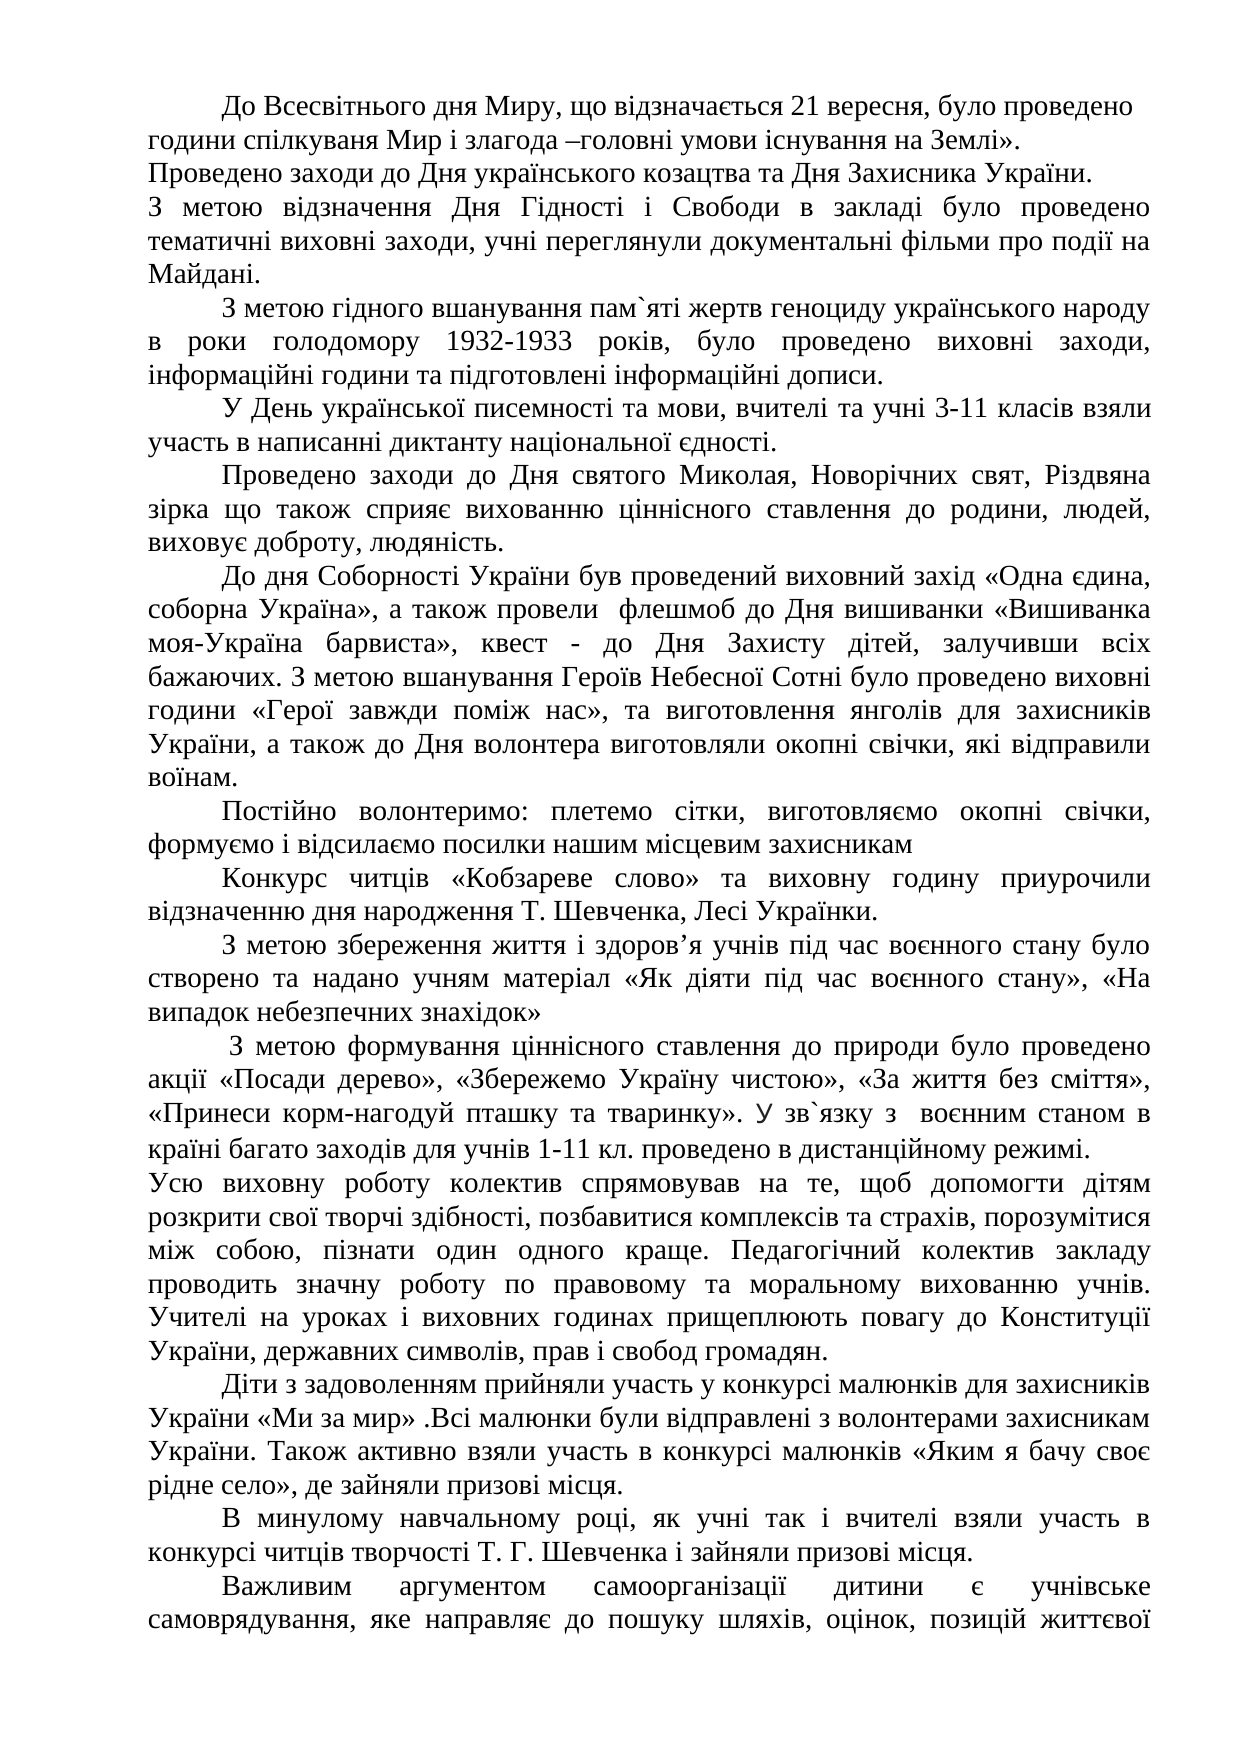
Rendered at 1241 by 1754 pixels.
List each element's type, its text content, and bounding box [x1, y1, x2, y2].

text З метою відзначення Дня Гідності і Свободи в закладі було проведено тематичні виховні заходи, учні переглянули документальні фільми про події на Майдані. [148, 189, 1152, 290]
text Конкурс читців «Кобзареве слово» та виховну годину приурочили відзначенню дня народження Т. Шевченка, Лесі Українки. [148, 860, 1152, 927]
text Постійно волонтеримо: плетемо сітки, виготовляємо окопні свічки, формуємо і відсилаємо посилки нашим місцевим захисникам [148, 793, 1152, 860]
text До дня Соборності України був проведений виховний захід «Одна єдина, соборна Україна», а також провели флешмоб до Дня вишиванки «Вишиванка моя-Україна барвиста», квест - до Дня Захисту дітей, залучивши всіх бажаючих. З метою вшанування Героїв Небесної Сотні було проведено виховні години «Герої завжди поміж нас», та виготовлення янголів для захисників України, а також до Дня волонтера виготовляли окопні свічки, які відправили воїнам. [148, 558, 1152, 793]
text Діти з задоволенням прийняли участь у конкурсі малюнків для захисників України «Ми за мир» .Всі малюнки були відправлені з волонтерами захисникам України. Також активно взяли участь в конкурсі малюнків «Яким я бачу своє рідне село», де зайняли призові місця. [148, 1366, 1152, 1501]
text Усю виховну роботу колектив спрямовував на те, щоб допомогти дітям розкрити свої творчі здібності, позбавитися комплексів та страхів, порозумітися між собою, пізнати один одного краще. Педагогічний колектив закладу проводить значну роботу по правовому та моральному вихованню учнів. Учителі на уроках і виховних годинах прищеплюють повагу до Конституції України, державних символів, прав і свобод громадян. [148, 1165, 1152, 1366]
text Проведено заходи до Дня святого Миколая, Новорічних свят, Різдвяна зірка що також сприяє вихованню ціннісного ставлення до родини, людей, виховує доброту, людяність. [148, 457, 1152, 558]
text Проведено заходи до Дня українського козацтва та Дня Захисника України. [148, 156, 1152, 189]
text З метою гідного вшанування пам`яті жертв геноциду українського народу в роки голодомору 1932-1933 років, було проведено виховні заходи, інформаційні години та підготовлені інформаційні дописи. [148, 290, 1152, 390]
text До Всесвітнього дня Миру, що відзначається 21 вересня, було проведено години спілкуваня Мир і злагода –головні умови існування на Землі». [148, 88, 1152, 156]
text З метою формування ціннісного ставлення до природи було проведено акції «Посади дерево», «Збережемо Україну чистою», «За життя без сміття», «Принеси корм-нагодуй пташку та тваринку». У зв`язку з воєнним станом в країні багато заходів для учнів 1-11 кл. проведено в дистанційному режимі. [148, 1028, 1152, 1165]
text В минулому навчальному році, як учні так і вчителі взяли участь в конкурсі читців творчості Т. Г. Шевченка і зайняли призові місця. [148, 1501, 1152, 1568]
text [148, 1568, 1152, 1635]
text У День української писемності та мови, вчителі та учні 3-11 класів взяли участь в написанні диктанту національної єдності. [148, 390, 1152, 457]
text З метою збереження життя і здоров’я учнів під час воєнного стану було створено та надано учням матеріал «Як діяти під час воєнного стану», «На випадок небезпечних знахідок» [148, 927, 1152, 1028]
